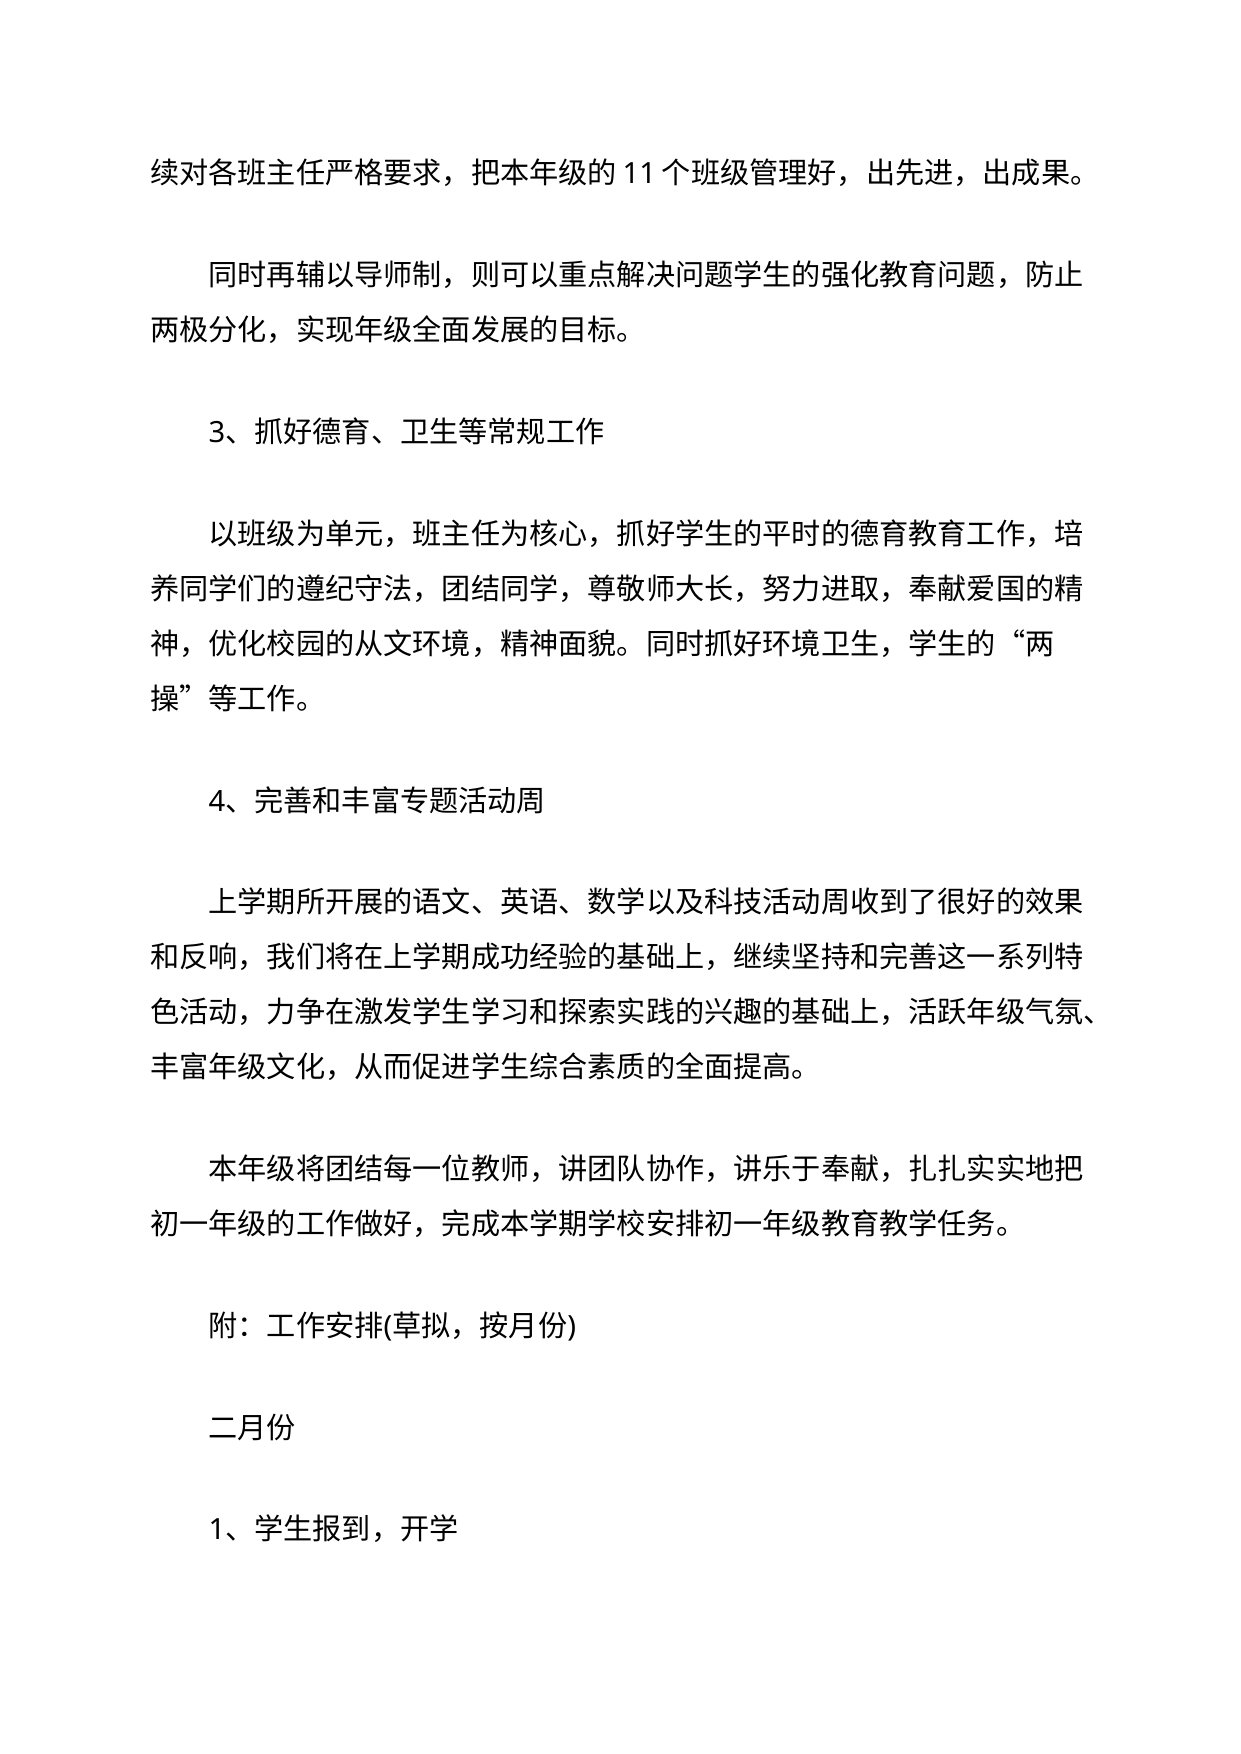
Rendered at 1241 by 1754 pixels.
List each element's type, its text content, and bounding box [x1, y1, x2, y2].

text 以班级为单元，班主任为核心，抓好学生的平时的德育教育工作，培养同学们的遵纪守法，团结同学，尊敬师大长，努力进取，奉献爱国的精神，优化校园的从文环境，精神面貌。同时抓好环境卫生，学生的“两操”等工作。 [150, 511, 1090, 718]
text 3、抓好德育、卫生等常规工作 [150, 409, 1090, 451]
text 上学期所开展的语文、英语、数学以及科技活动周收到了很好的效果和反响，我们将在上学期成功经验的基础上，继续坚持和完善这一系列特色活动，力争在激发学生学习和探索实践的兴趣的基础上，活跃年级气氛、丰富年级文化，从而促进学生综合素质的全面提高。 [150, 879, 1090, 1086]
text 1、学生报到，开学 [150, 1506, 1090, 1548]
text 本年级将团结每一位教师，讲团队协作，讲乐于奉献，扎扎实实地把初一年级的工作做好，完成本学期学校安排初一年级教育教学任务。 [150, 1146, 1090, 1243]
text 二月份 [150, 1404, 1090, 1446]
text 附：工作安排(草拟，按月份) [150, 1302, 1090, 1344]
text 同时再辅以导师制，则可以重点解决问题学生的强化教育问题，防止两极分化，实现年级全面发展的目标。 [150, 252, 1090, 349]
text 4、完善和丰富专题活动周 [150, 777, 1090, 819]
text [150, 150, 1090, 192]
